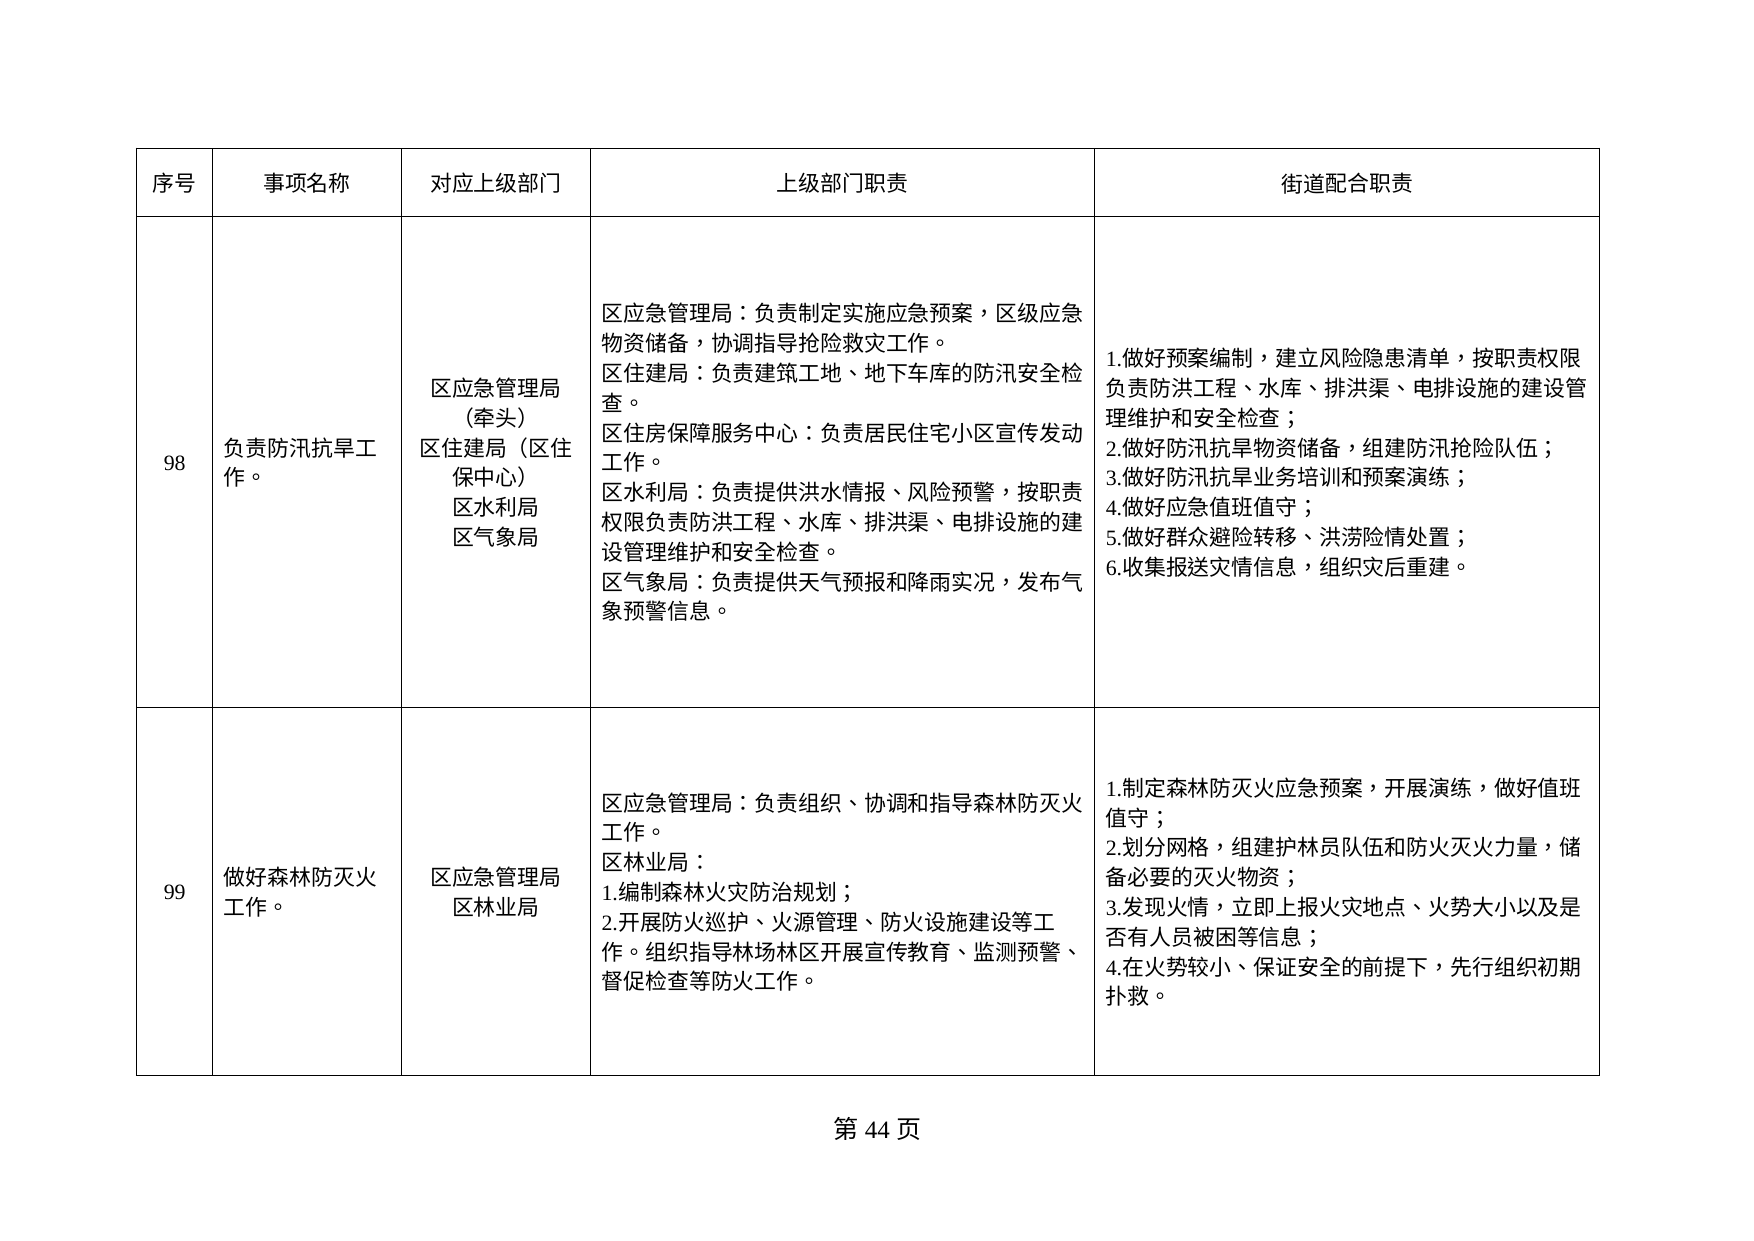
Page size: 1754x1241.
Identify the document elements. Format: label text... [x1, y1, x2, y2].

table_cell 99 [137, 708, 212, 1075]
table_cell 区应急管理局 区林业局 [402, 708, 590, 1075]
table_cell 98 [137, 217, 212, 707]
table_header 上级部门职责 [591, 149, 1094, 216]
table_header 对应上级部门 [402, 149, 590, 216]
table_header 序号 [137, 149, 212, 216]
table_header 事项名称 [213, 149, 401, 216]
table_cell 1.制定森林防灭火应急预案，开展演练，做好值班值守； 2.划分网格，组建护林员队伍和防火灭火力量，储备必要的灭火物资； 3.发现火情，立即上报火灾地点、火势大小以及是否有人员被困等信息； 4.在火势较小、保证安全的前提下，先行组织初期扑救。 [1095, 708, 1599, 1075]
table_cell 区应急管理局（牵头） 区住建局（区住保中心） 区水利局 区气象局 [402, 217, 590, 707]
table_header 街道配合职责 [1095, 149, 1599, 216]
table_cell 做好森林防灭火工作。 [213, 708, 401, 1075]
table_cell 区应急管理局：负责组织、协调和指导森林防灭火工作。 区林业局： 1.编制森林火灾防治规划； 2.开展防火巡护、火源管理、防火设施建设等工作。组织指导林场林区开展宣传教育、监测预警、督促检查等防火工作。 [591, 708, 1094, 1075]
table_cell 负责防汛抗旱工作。 [213, 217, 401, 707]
table_cell 1.做好预案编制，建立风险隐患清单，按职责权限负责防洪工程、水库、排洪渠、电排设施的建设管理维护和安全检查； 2.做好防汛抗旱物资储备，组建防汛抢险队伍； 3.做好防汛抗旱业务培训和预案演练； 4.做好应急值班值守； 5.做好群众避险转移、洪涝险情处置； 6.收集报送灾情信息，组织灾后重建。 [1095, 217, 1599, 707]
table_cell 区应急管理局：负责制定实施应急预案，区级应急物资储备，协调指导抢险救灾工作。 区住建局：负责建筑工地、地下车库的防汛安全检查。 区住房保障服务中心：负责居民住宅小区宣传发动工作。 区水利局：负责提供洪水情报、风险预警，按职责权限负责防洪工程、水库、排洪渠、电排设施的建设管理维护和安全检查。 区气象局：负责提供天气预报和降雨实况，发布气象预警信息。 [591, 217, 1094, 707]
